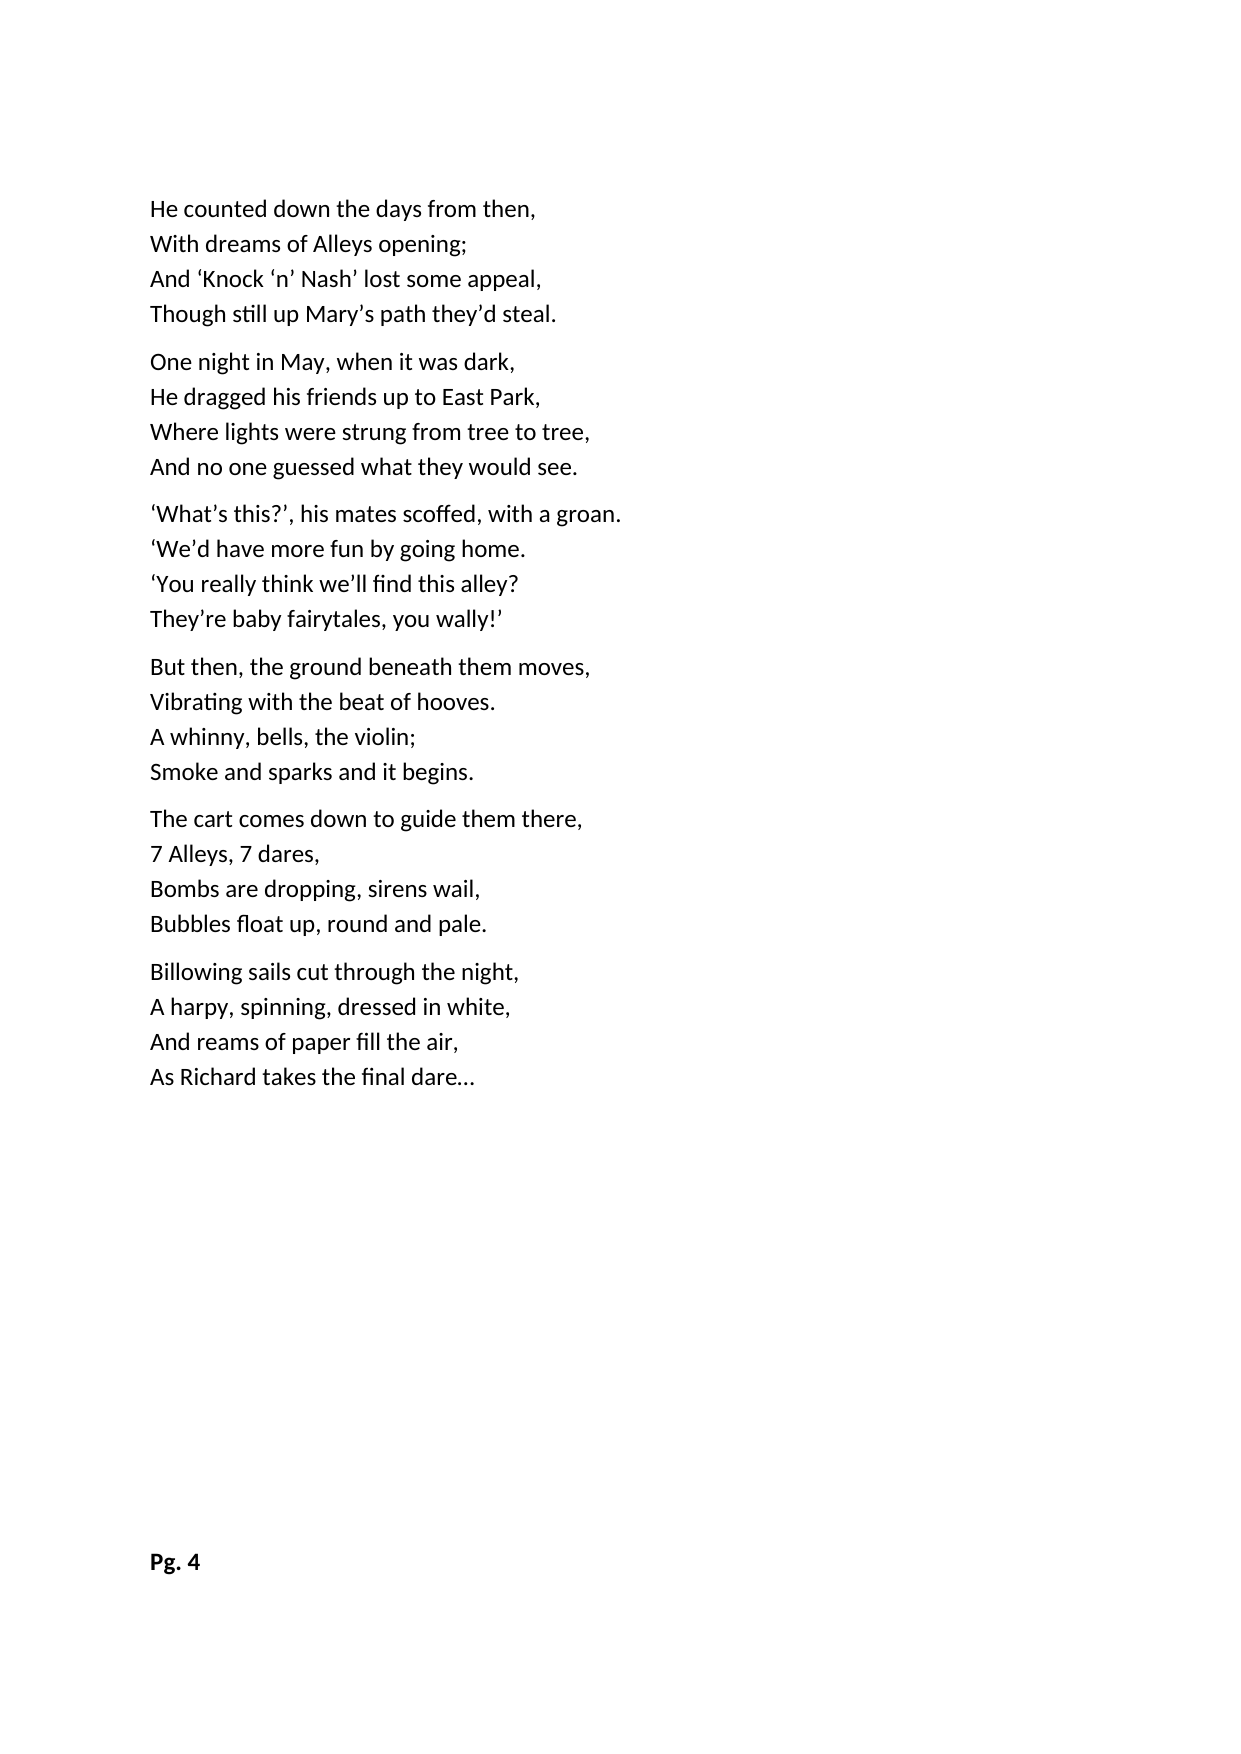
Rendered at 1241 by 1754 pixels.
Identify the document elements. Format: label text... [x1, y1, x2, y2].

text The cart comes down to guide them there, [150, 803, 1090, 834]
text A harpy, spinning, dressed in white, [150, 991, 1090, 1021]
text 7 Alleys, 7 dares, [150, 838, 1090, 869]
text As Richard takes the final dare… [150, 1061, 1090, 1091]
text ‘You really think we’ll find this alley? [150, 568, 1090, 599]
text Billowing sails cut through the night, [150, 956, 1090, 986]
text ‘We’d have more fun by going home. [150, 533, 1090, 564]
text Bubbles float up, round and pale. [150, 908, 1090, 939]
text Though still up Mary’s path they’d steal. [150, 298, 1090, 329]
text A whinny, bells, the violin; [150, 721, 1090, 751]
text ‘What’s this?’, his mates scoffed, with a groan. [150, 498, 1090, 529]
text With dreams of Alleys opening; [150, 228, 1090, 259]
text Vibrating with the beat of hooves. [150, 686, 1090, 716]
text He dragged his friends up to East Park, [150, 381, 1090, 411]
text Smoke and sparks and it begins. [150, 756, 1090, 786]
text They’re baby fairytales, you wally!’ [150, 603, 1090, 634]
text But then, the ground beneath them moves, [150, 651, 1090, 681]
text And no one guessed what they would see. [150, 451, 1090, 481]
text Bombs are dropping, sirens wail, [150, 873, 1090, 904]
text One night in May, when it was dark, [150, 346, 1090, 376]
text Where lights were strung from tree to tree, [150, 416, 1090, 446]
text And ‘Knock ‘n’ Nash’ lost some appeal, [150, 263, 1090, 294]
text Pg. 4 [150, 1546, 1090, 1576]
text He counted down the days from then, [150, 193, 1090, 224]
text And reams of paper fill the air, [150, 1026, 1090, 1056]
